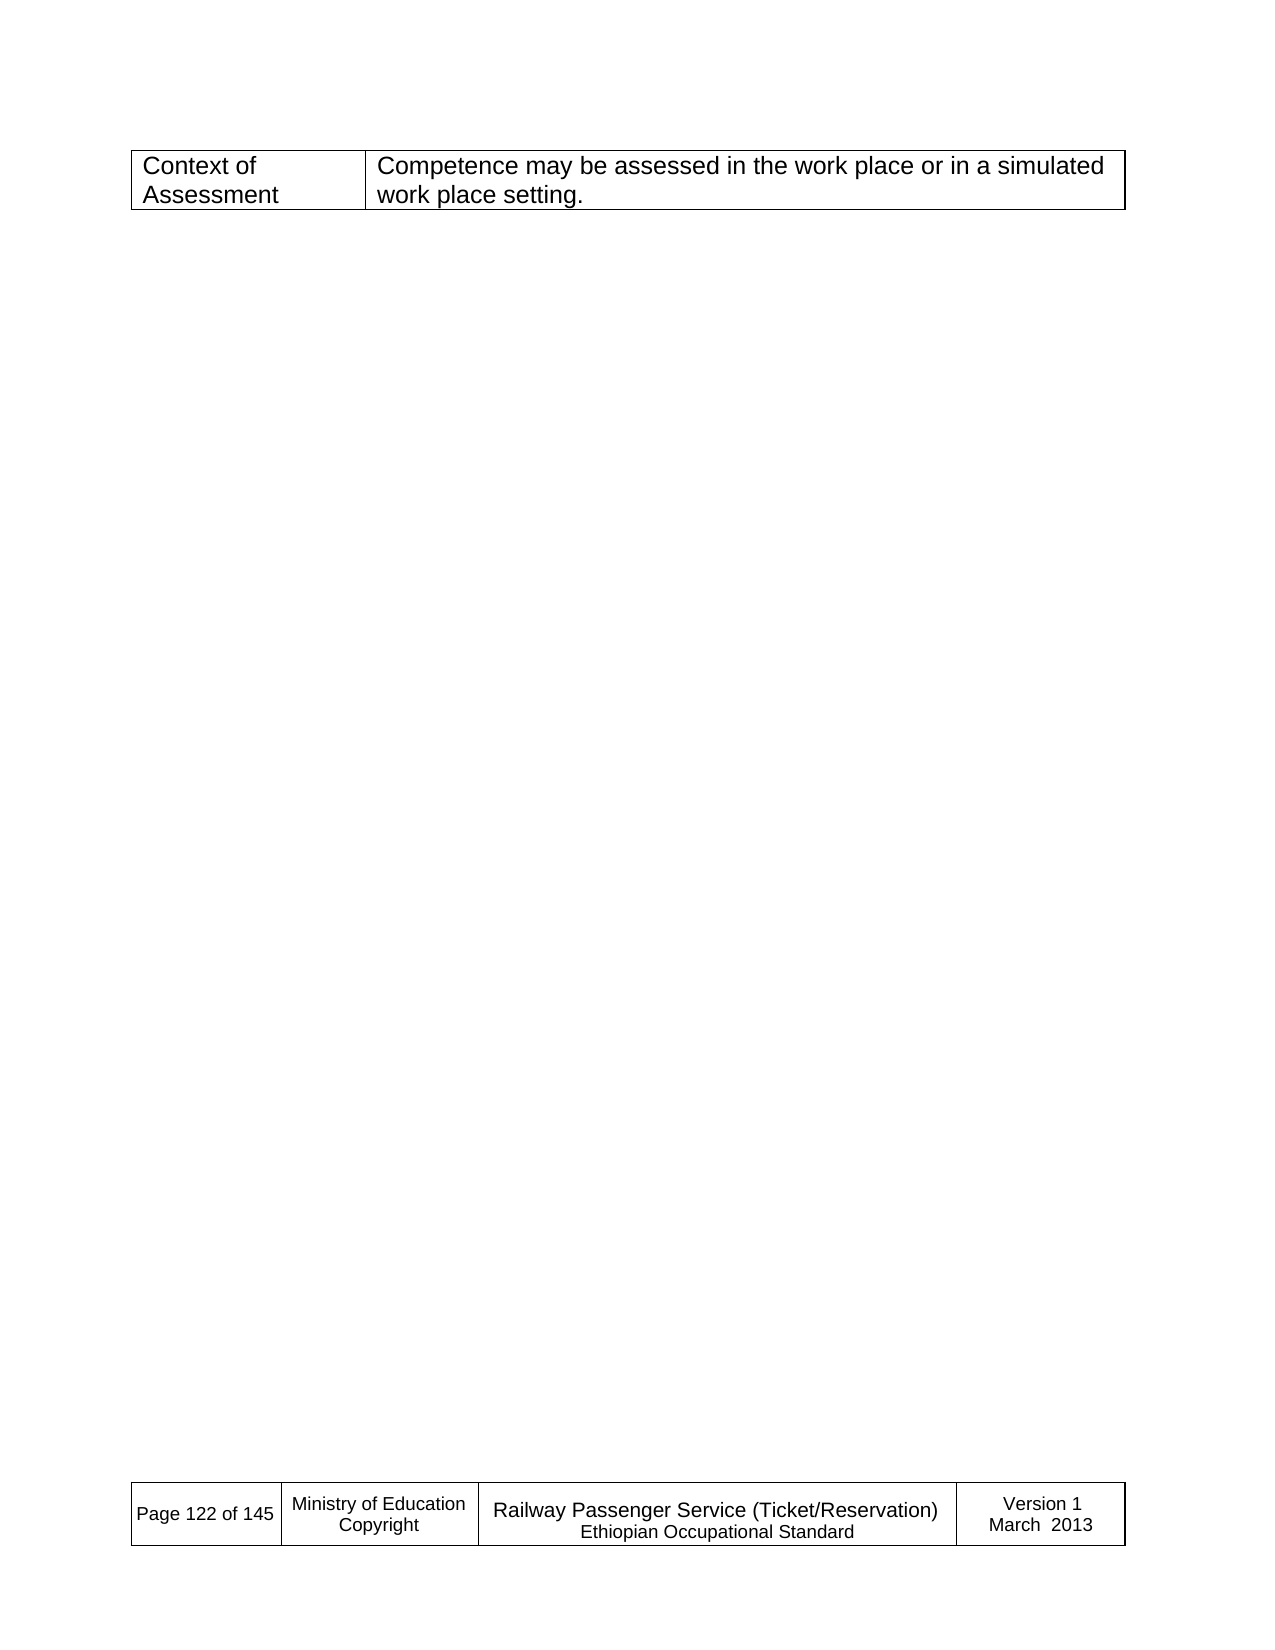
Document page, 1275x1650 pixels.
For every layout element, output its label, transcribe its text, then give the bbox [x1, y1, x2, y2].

table_cell Competence may be assessed in the work place or in a simulated work place setting. [366, 151, 1124, 208]
table_cell Context of Assessment [132, 151, 365, 208]
